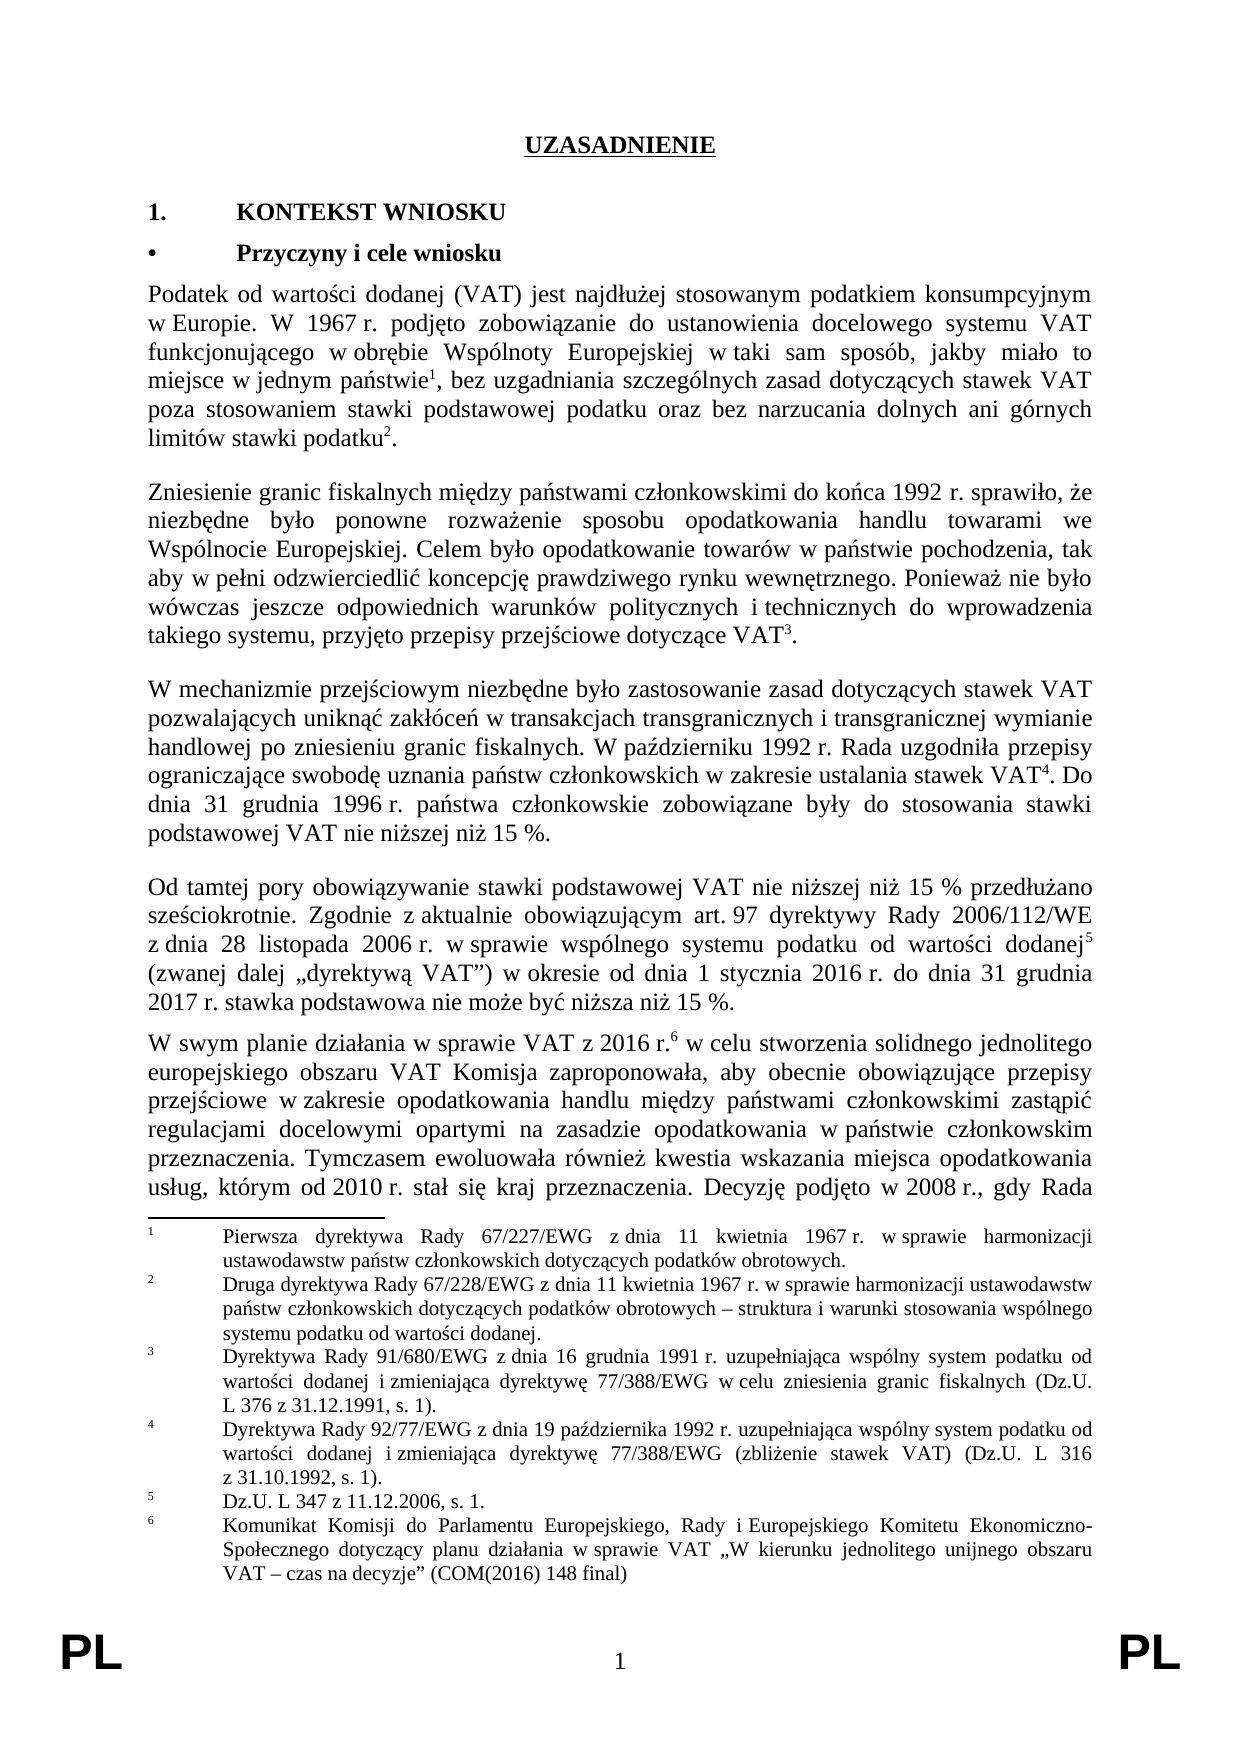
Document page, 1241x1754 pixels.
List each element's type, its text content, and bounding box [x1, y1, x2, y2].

subtitle 1. KONTEKST WNIOSKU [148, 197, 1093, 226]
text UZASADNIENIE [148, 131, 1093, 159]
subtitle • Przyczyny i cele wniosku [148, 238, 1093, 267]
text Podatek od wartości dodanej (VAT) jest najdłużej stosowanym podatkiem konsumpcyjnym w Europie. W 1967 r. podjęto zobowiązanie do ustanowienia docelowego systemu VAT funkcjonującego w obrębie Wspólnoty Europejskiej w taki sam sposób, jakby miało to miejsce w jednym państwie, bez uzgadniania szczególnych zasad dotyczących stawek VAT poza stosowaniem stawki podstawowej podatku oraz bez narzucania dolnych ani górnych limitów stawki podatku. [148, 279, 1093, 452]
text W swym planie działania w sprawie VAT z 2016 r. w celu stworzenia solidnego jednolitego europejskiego obszaru VAT Komisja zaproponowała, aby obecnie obowiązujące przepisy przejściowe w zakresie opodatkowania handlu między państwami członkowskimi zastąpić regulacjami docelowymi opartymi na zasadzie opodatkowania w państwie członkowskim przeznaczenia. Tymczasem ewoluowała również kwestia wskazania miejsca opodatkowania usług, którym od 2010 r. stał się kraj przeznaczenia. Decyzję podjęto w 2008 r., gdy Rada przyjęła wniosek w celu zapobieżenia zakłóceniom konkurencji między państwami członkowskimi stosującymi różne stawki VAT. [148, 1028, 1093, 1201]
text Zniesienie granic fiskalnych między państwami członkowskimi do końca 1992 r. sprawiło, że niezbędne było ponowne rozważenie sposobu opodatkowania handlu towarami we Wspólnocie Europejskiej. Celem było opodatkowanie towarów w państwie pochodzenia, tak aby w pełni odzwierciedlić koncepcję prawdziwego rynku wewnętrznego. Ponieważ nie było wówczas jeszcze odpowiednich warunków politycznych i technicznych do wprowadzenia takiego systemu, przyjęto przepisy przejściowe dotyczące VAT. [148, 477, 1093, 649]
text Od tamtej pory obowiązywanie stawki podstawowej VAT nie niższej niż 15 % przedłużano sześciokrotnie. Zgodnie z aktualnie obowiązującym art. 97 dyrektywy Rady 2006/112/WE z dnia 28 listopada 2006 r. w sprawie wspólnego systemu podatku od wartości dodanej (zwanej dalej „dyrektywą VAT”) w okresie od dnia 1 stycznia 2016 r. do dnia 31 grudnia 2017 r. stawka podstawowa nie może być niższa niż 15 %. [148, 872, 1093, 1016]
text W mechanizmie przejściowym niezbędne było zastosowanie zasad dotyczących stawek VAT pozwalających uniknąć zakłóceń w transakcjach transgranicznych i transgranicznej wymianie handlowej po zniesieniu granic fiskalnych. W październiku 1992 r. Rada uzgodniła przepisy ograniczające swobodę uznania państw członkowskich w zakresie ustalania stawek VAT. Do dnia 31 grudnia 1996 r. państwa członkowskie zobowiązane były do stosowania stawki podstawowej VAT nie niższej niż 15 %. [148, 674, 1093, 847]
